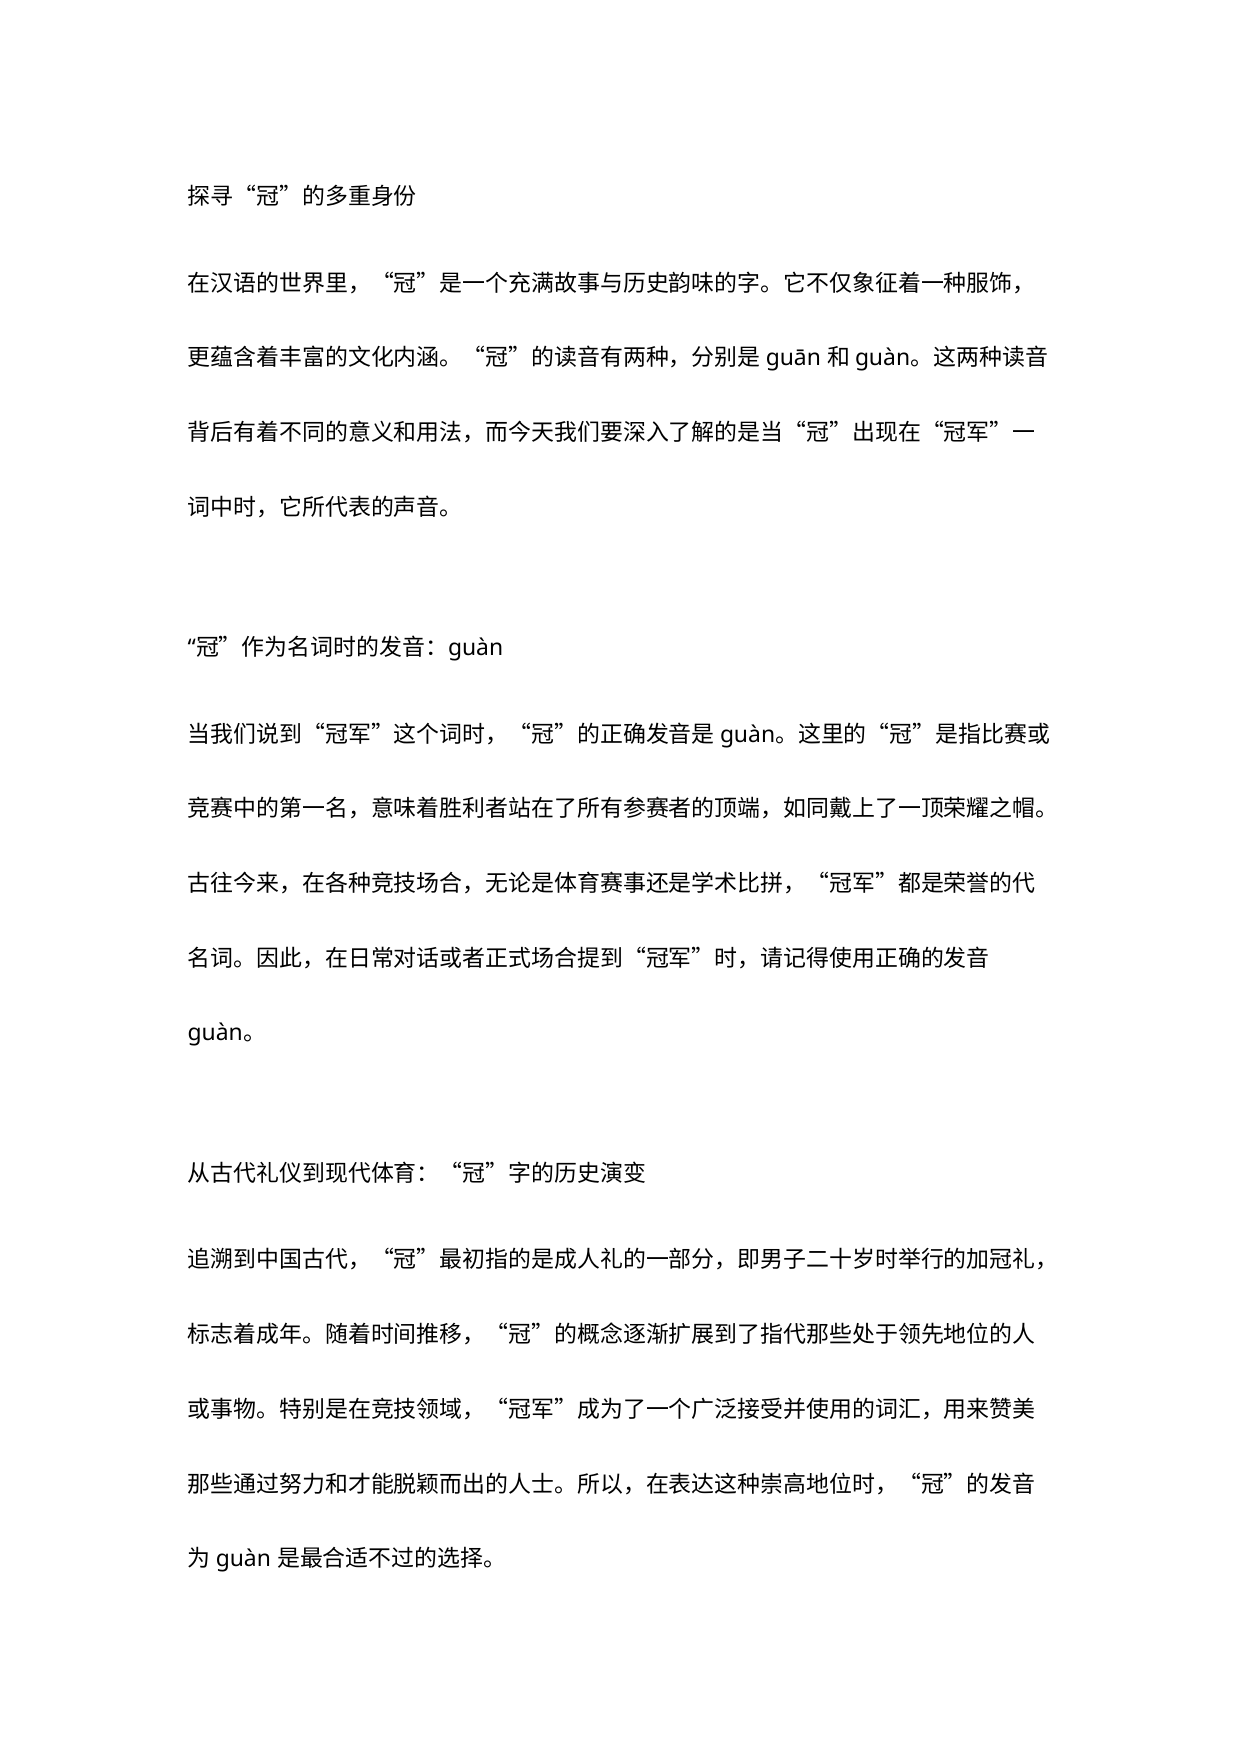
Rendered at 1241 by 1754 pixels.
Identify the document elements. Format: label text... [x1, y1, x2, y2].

text 探寻“冠”的多重身份 [187, 162, 1053, 227]
text 追溯到中国古代，“冠”最初指的是成人礼的一部分，即男子二十岁时举行的加冠礼，标志着成年。随着时间推移，“冠”的概念逐渐扩展到了指代那些处于领先地位的人或事物。特别是在竞技领域，“冠军”成为了一个广泛接受并使用的词汇，用来赞美那些通过努力和才能脱颖而出的人士。所以，在表达这种崇高地位时，“冠”的发音为 guàn 是最合适不过的选择。 [187, 1226, 1053, 1589]
text 当我们说到“冠军”这个词时，“冠”的正确发音是 guàn。这里的“冠”是指比赛或竞赛中的第一名，意味着胜利者站在了所有参赛者的顶端，如同戴上了一顶荣耀之帽。古往今来，在各种竞技场合，无论是体育赛事还是学术比拼，“冠军”都是荣誉的代名词。因此，在日常对话或者正式场合提到“冠军”时，请记得使用正确的发音 guàn。 [187, 700, 1053, 1063]
text “冠”作为名词时的发音：guàn [187, 613, 1053, 678]
text 在汉语的世界里，“冠”是一个充满故事与历史韵味的字。它不仅象征着一种服饰，更蕴含着丰富的文化内涵。“冠”的读音有两种，分别是 guān 和 guàn。这两种读音背后有着不同的意义和用法，而今天我们要深入了解的是当“冠”出现在“冠军”一词中时，它所代表的声音。 [187, 248, 1053, 538]
text 从古代礼仪到现代体育：“冠”字的历史演变 [187, 1139, 1053, 1204]
